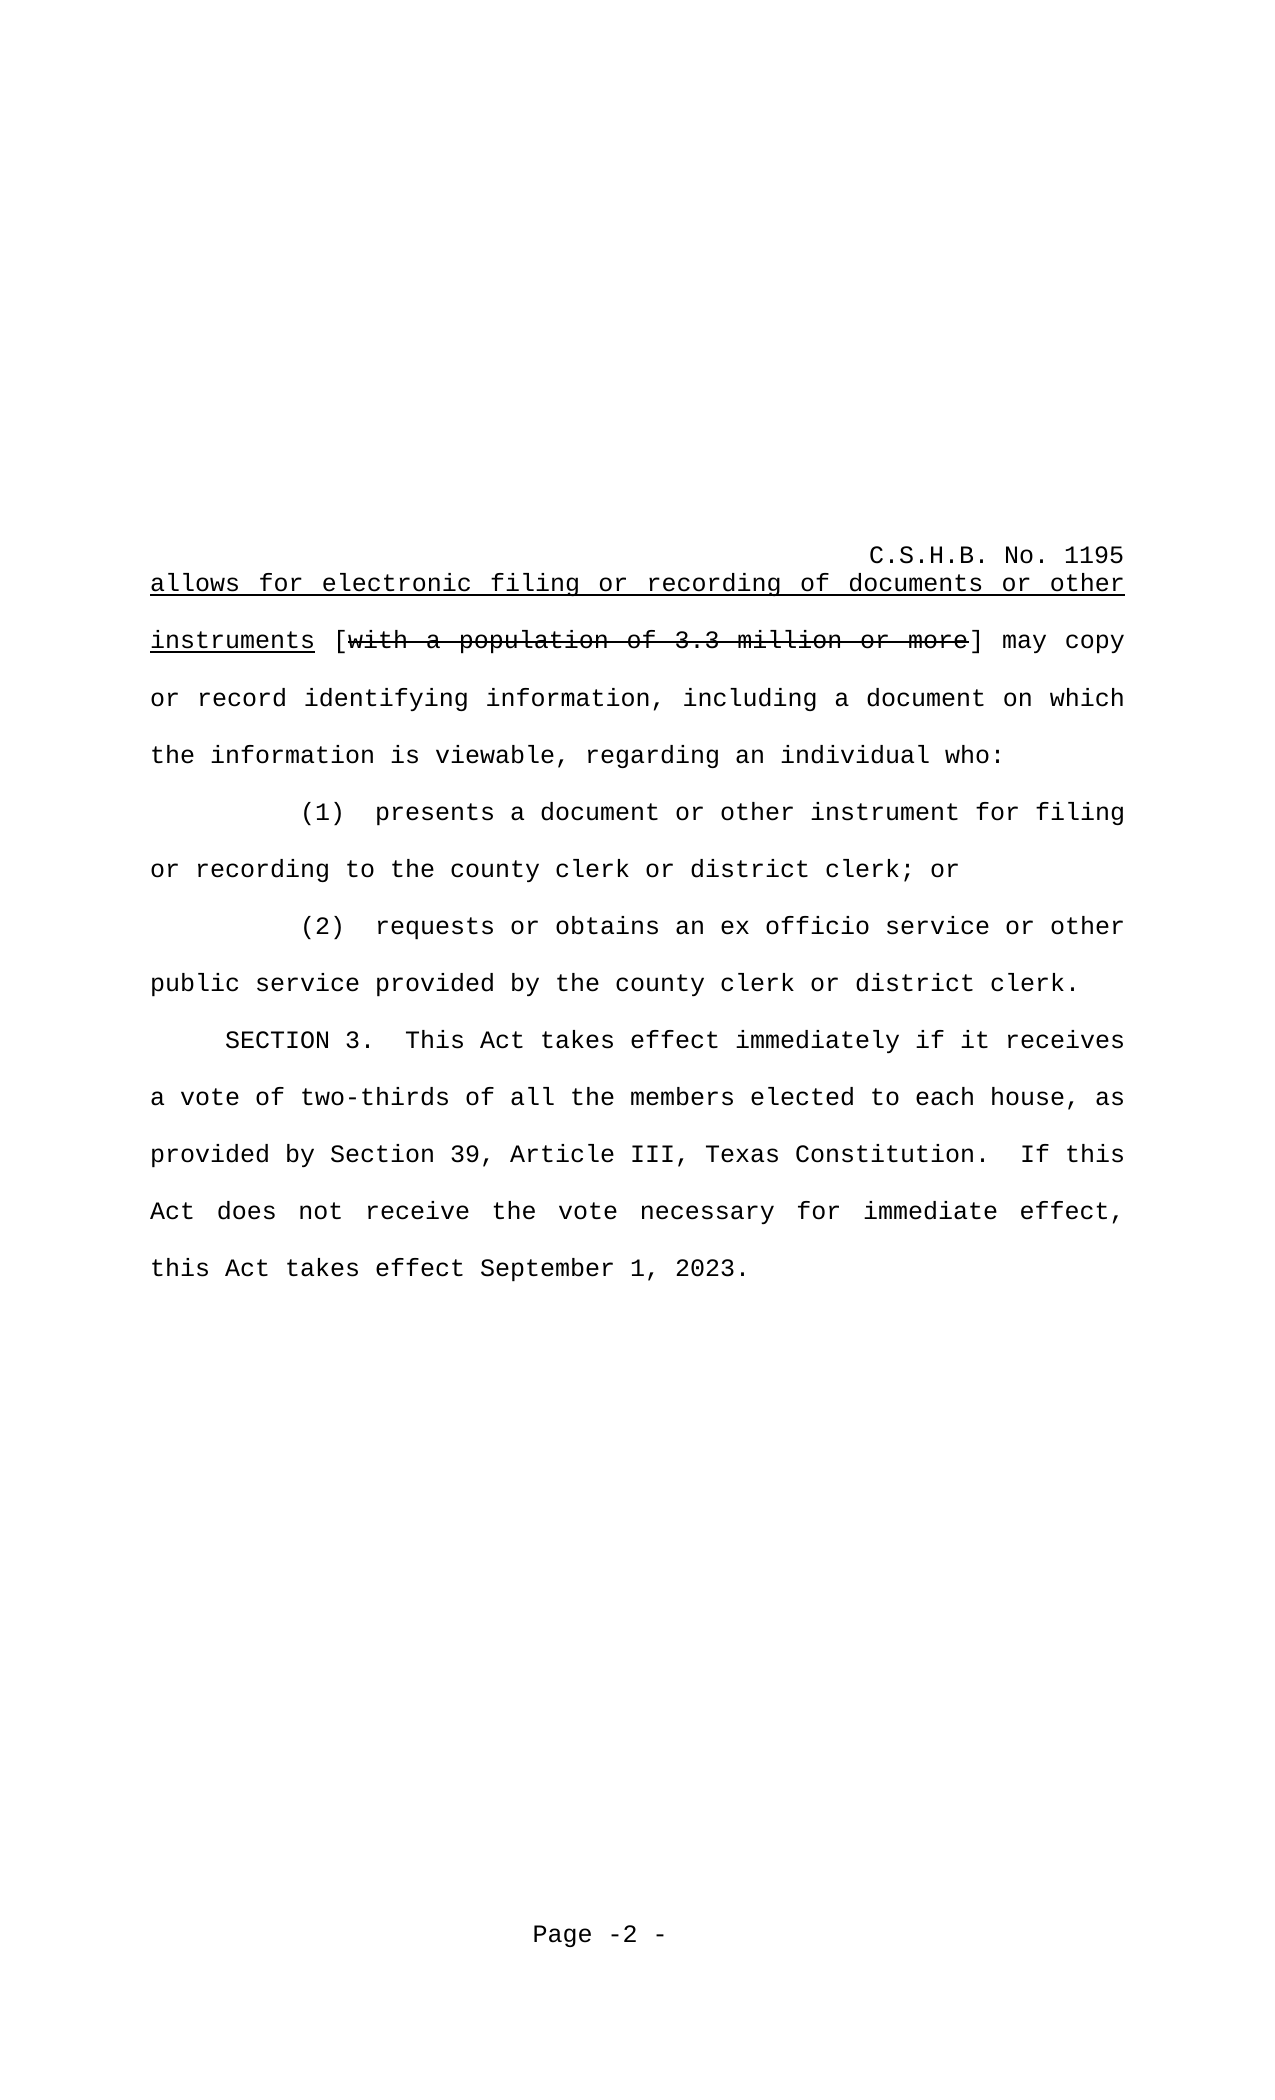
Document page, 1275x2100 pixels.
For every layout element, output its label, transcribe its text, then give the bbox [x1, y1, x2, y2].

text SECTION 3. This Act takes effect immediately if it receives a vote of two-thirds of all the members elected to each house, as provided by Section 39, Article III, Texas Constitution. If this Act does not receive the vote necessary for immediate effect, this Act takes effect September 1, 2023. [150, 1027, 1125, 1284]
text (1) presents a document or other instrument for filing or recording to the county clerk or district clerk; or [150, 799, 1125, 885]
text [150, 571, 1125, 594]
text (2) requests or obtains an ex officio service or other public service provided by the county clerk or district clerk. [150, 913, 1125, 999]
